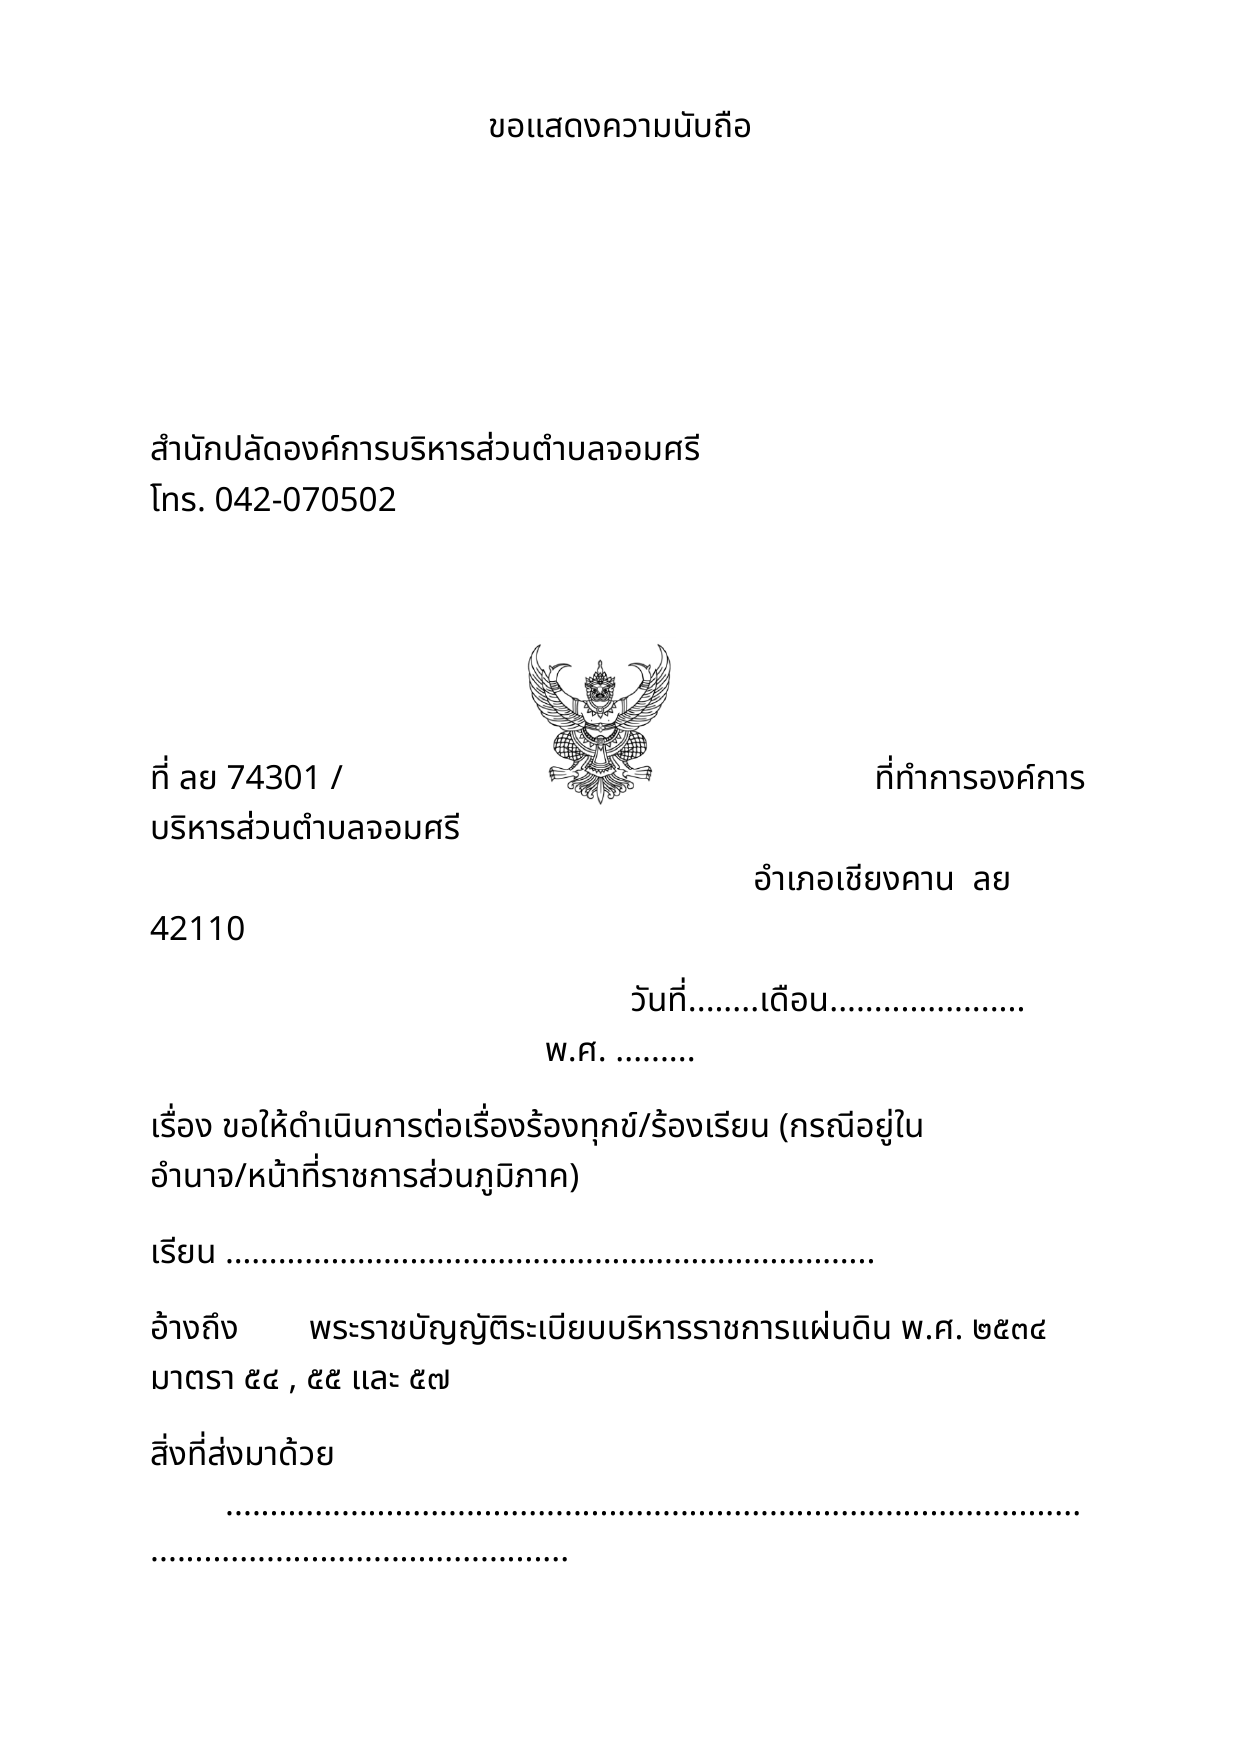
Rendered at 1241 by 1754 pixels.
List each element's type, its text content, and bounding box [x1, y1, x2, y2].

text ขอแสดงความนับถือ [150, 102, 1090, 153]
picture [521, 637, 677, 811]
text สำนักปลัดองค์การบริหารส่วนตำบลจอมศรี [150, 425, 1090, 476]
text วันที่........เดือน...................... พ.ศ. ......... [150, 975, 1090, 1077]
text สิ่งที่ส่งมาด้วย ............................................................................................................................................... [150, 1430, 1090, 1571]
text ที่ ลย 74301 / ที่ทำการองค์การบริหารส่วนตำบลจอมศรี [150, 753, 1090, 854]
text เรียน ……………………………………………………………….. [150, 1228, 1090, 1278]
text โทร. 042-070502 [150, 476, 1090, 526]
text เรื่อง ขอให้ดำเนินการต่อเรื่องร้องทุกข์/ร้องเรียน (กรณีอยู่ในอำนาจ/หน้าที่ราชการส่วนภูมิภาค) [150, 1102, 1090, 1203]
text อำเภอเชียงคาน ลย 42110 [150, 854, 1090, 950]
text อ้างถึง พระราชบัญญัติระเบียบบริหารราชการแผ่นดิน พ.ศ. ๒๕๓๔ มาตรา ๕๔ , ๕๕ และ ๕๗ [150, 1303, 1090, 1405]
